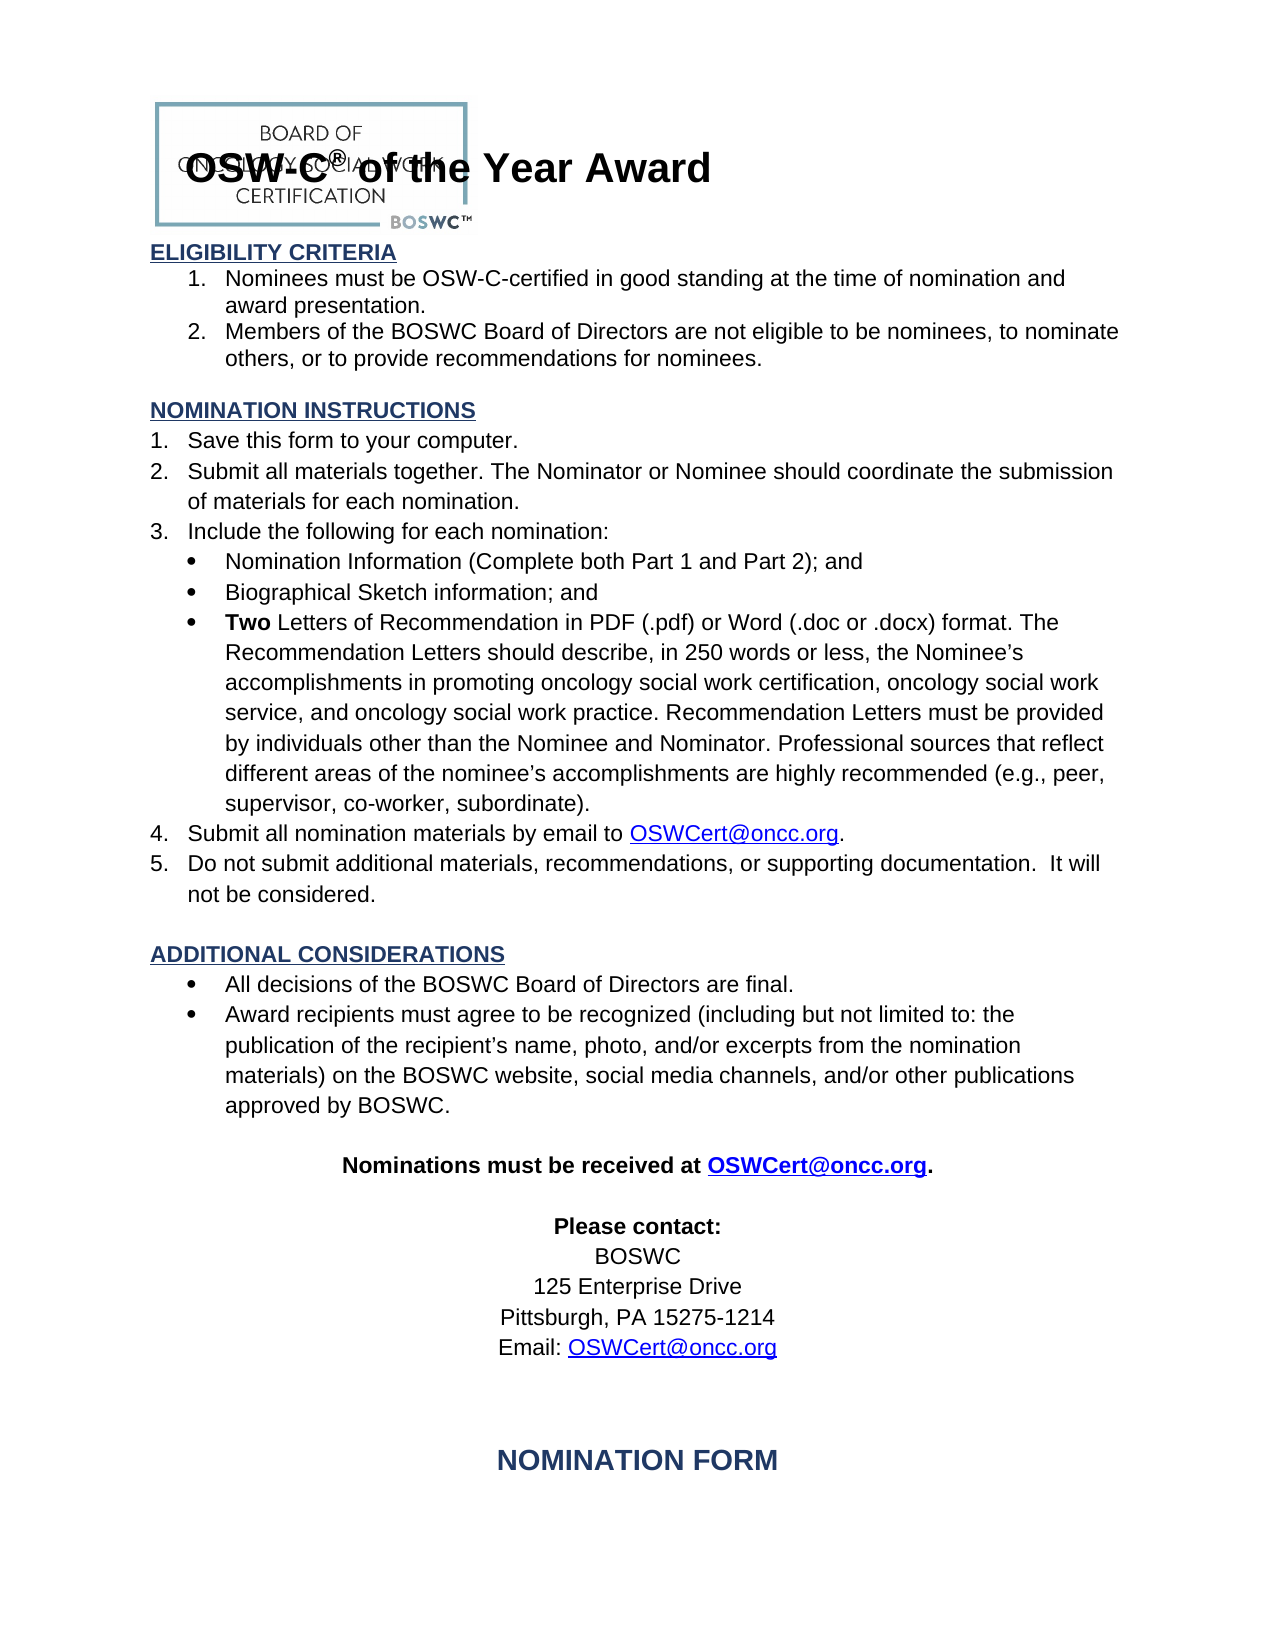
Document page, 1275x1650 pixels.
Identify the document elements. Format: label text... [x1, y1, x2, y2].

picture [150, 95, 479, 235]
text NOMINATION FORM [150, 1443, 1125, 1476]
text Please contact: [150, 1213, 1125, 1239]
text Email: OSWCert@oncc.org [150, 1334, 1125, 1360]
text 125 Enterprise Drive [150, 1273, 1125, 1299]
text Pittsburgh, PA 15275-1214 [150, 1303, 1125, 1330]
text ELIGIBILITY CRITERIA [150, 239, 1125, 265]
text NOMINATION INSTRUCTIONS [150, 397, 1125, 423]
list Save this form to your computer. [150, 427, 1125, 454]
list Submit all materials together. The Nominator or Nominee should coordinate the submission of materials for each nomination. [150, 458, 1125, 514]
list Nominees must be OSW-C-certified in good standing at the time of nomination and award presentation. [187, 265, 1125, 318]
list Biographical Sketch information; and [187, 578, 1125, 605]
list Submit all nomination materials by email to OSWCert@oncc.org. [150, 820, 1125, 846]
text Nominations must be received at OSWCert@oncc.org. [150, 1152, 1125, 1179]
list Do not submit additional materials, recommendations, or supporting documentation. It will not be considered. [150, 850, 1125, 907]
text ADDITIONAL CONSIDERATIONS [150, 941, 1125, 967]
list Members of the BOSWC Board of Directors are not eligible to be nominees, to nominate others, or to provide recommendations for nominees. [187, 318, 1125, 371]
list All decisions of the BOSWC Board of Directors are final. [187, 971, 1125, 997]
list Two Letters of Recommendation in PDF (.pdf) or Word (.doc or .docx) format. The Recommendation Letters should describe, in 250 words or less, the Nominee’s accomplishments in promoting oncology social work certification, oncology social work service, and oncology social work practice. Recommendation Letters must be provided by individuals other than the Nominee and Nominator. Professional sources that reflect different areas of the nominee’s accomplishments are highly recommended (e.g., peer, supervisor, co-worker, subordinate). [187, 609, 1125, 816]
list Nomination Information (Complete both Part 1 and Part 2); and [187, 548, 1125, 574]
list Include the following for each nomination: [150, 518, 1125, 544]
text BOSWC [150, 1243, 1125, 1269]
list Award recipients must agree to be recognized (including but not limited to: the publication of the recipient’s name, photo, and/or excerpts from the nomination materials) on the BOSWC website, social media channels, and/or other publications approved by BOSWC. [187, 1001, 1125, 1118]
